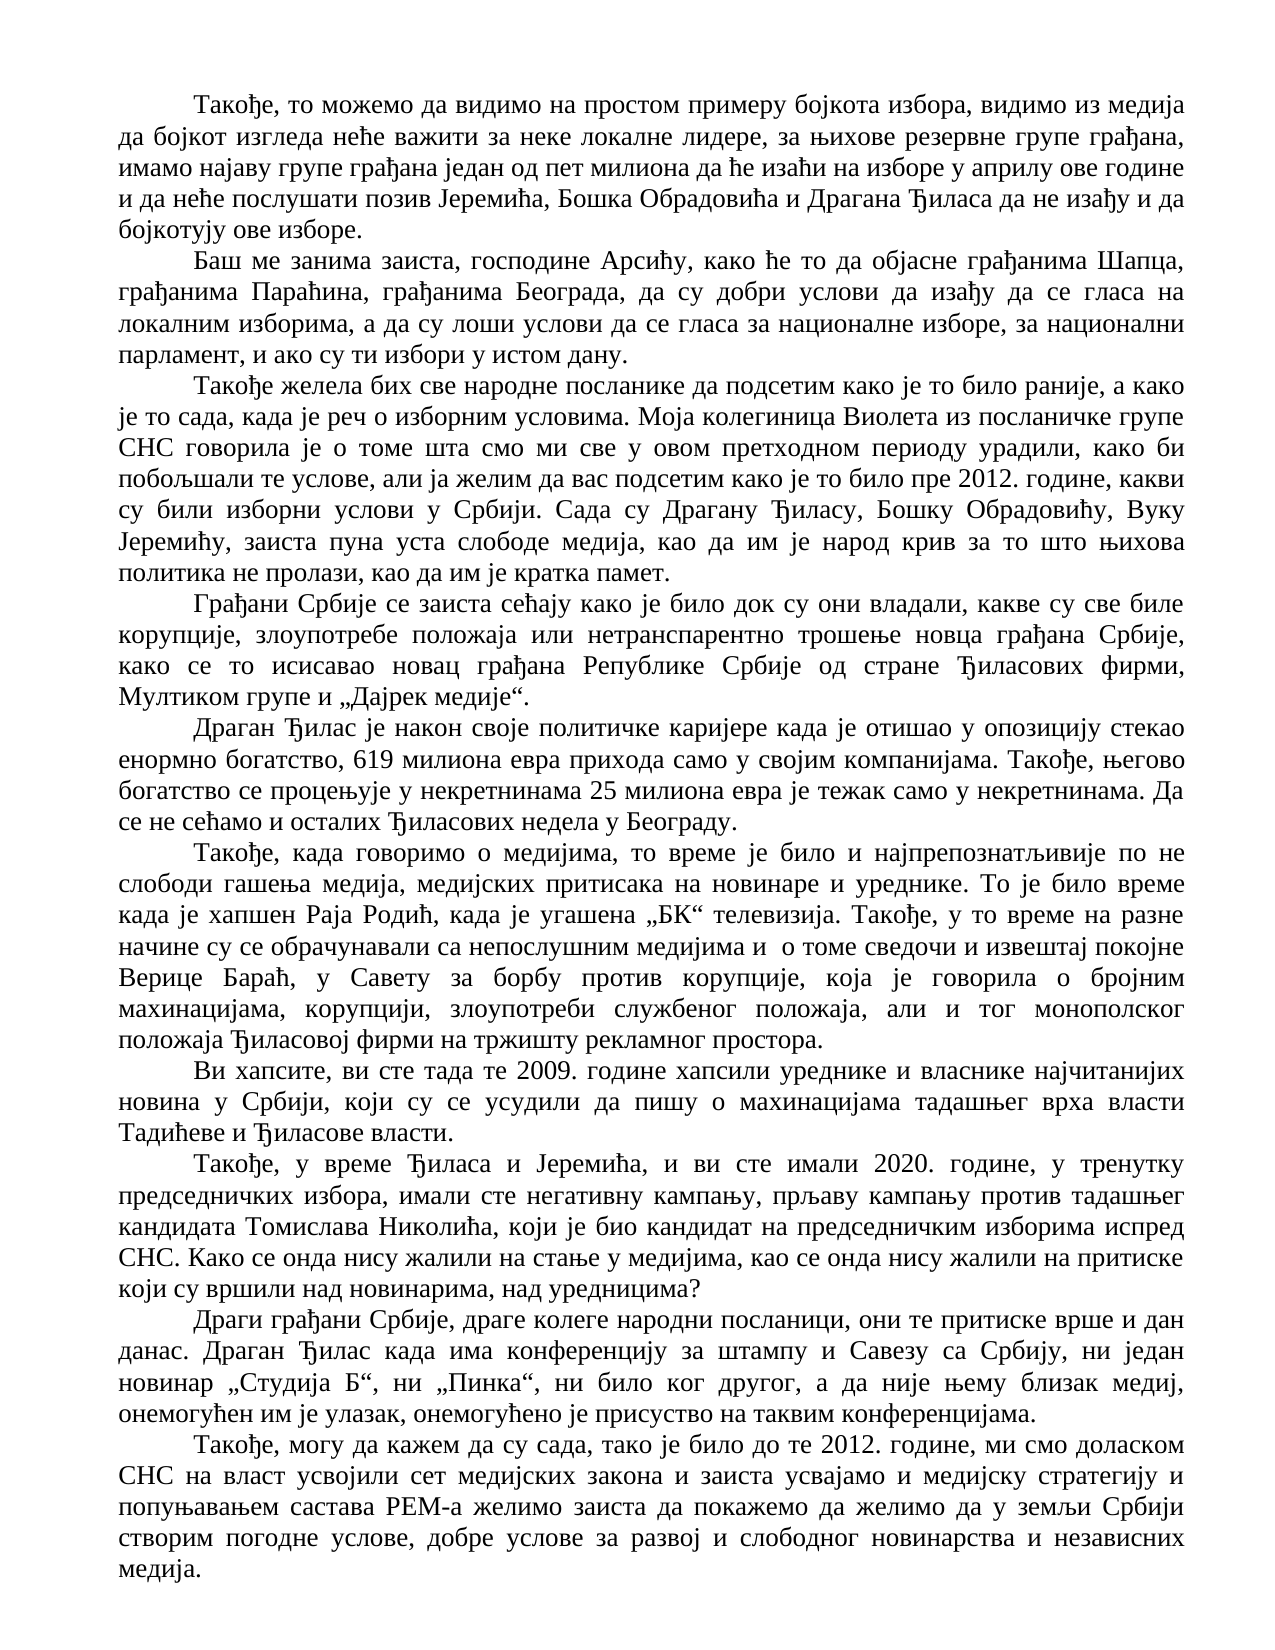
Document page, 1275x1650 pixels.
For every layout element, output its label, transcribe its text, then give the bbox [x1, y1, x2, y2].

text Драги грађани Србије, драге колеге народни посланици, они те притиске врше и дан данас. Драган Ђилас када има конференцију за штампу и Савезу са Србију, ни један новинар „Студија Б“, ни „Пинка“, ни било ког другог, а да није њему близак медиј, онемогућен им је улазак, онемогућено је присуство на таквим конференцијама. [118, 1303, 1186, 1428]
text Такође желела бих све народне посланике да подсетим како је то било раније, а како је то сада, када је реч о изборним условима. Моја колегиница Виолета из посланичке групе СНС говорила је о томе шта смо ми све у овом претходном периоду урадили, како би побољшали те услове, али ја желим да вас подсетим како је то било пре 2012. године, какви су били изборни услови у Србији. Сада су Драгану Ђиласу, Бошку Обрадовићу, Вуку Јеремићу, заиста пуна уста слободе медија, као да им је народ крив за то што њихова политика не пролази, као да им је кратка памет. [118, 369, 1186, 587]
text Такође, могу да кажем да су сада, тако је било до те 2012. године, ми смо доласком СНС на власт усвојили сет медијских закона и заиста усвајамо и медијску стратегију и попуњавањем састава РЕМ-а желимо заиста да покажемо да желимо да у земљи Србији створим погодне услове, добре услове за развој и слободног новинарства и независних медија. [118, 1428, 1186, 1584]
text Грађани Србије се заиста сећају како је било док су они владали, какве су све биле корупције, злоупотребе положаја или нетранспарентно трошење новца грађана Србије, како се то исисавао новац грађана Републике Србије од стране Ђиласових фирми, Мултиком групе и „Дајрек медије“. [118, 587, 1186, 712]
text Такође, у време Ђиласа и Јеремића, и ви сте имали 2020. године, у тренутку председничких избора, имали сте негативну кампању, прљаву кампању против тадашњег кандидата Томислава Николића, који је био кандидат на председничким изборима испред СНС. Како се онда нису жалили на стање у медијима, као се онда нису жалили на притиске који су вршили над новинарима, над уредницима? [118, 1148, 1186, 1303]
text Баш ме занима заиста, господине Арсићу, како ће то да објасне грађанима Шапца, грађанима Параћина, грађанима Београда, да су добри услови да изађу да се гласа на локалним изборима, а да су лоши услови да се гласа за националне изборе, за национални парламент, и ако су ти избори у истом дану. [118, 244, 1186, 369]
text Ви хапсите, ви сте тада те 2009. године хапсили уреднике и власнике најчитанијих новина у Србији, који су се усудили да пишу о махинацијама тадашњег врха власти Тадићеве и Ђиласове власти. [118, 1054, 1186, 1148]
text Такође, када говоримо о медијима, то време је било и најпрепознатљивије по не слободи гашења медија, медијских притисака на новинаре и уреднике. То је било време када је хапшен Раја Родић, када је угашена „БК“ телевизија. Такође, у то време на разне начине су се обрачунавали са непослушним медијима и о томе сведочи и извештај покојне Верице Бараћ, у Савету за борбу против корупције, која је говорила о бројним махинацијама, корупцији, злоупотреби службеног положаја, али и тог монополског положаја Ђиласовој фирми на тржишту рекламног простора. [118, 836, 1186, 1054]
text Такође, то можемо да видимо на простом примеру бојкота избора, видимо из медија да бојкот изгледа неће важити за неке локалне лидере, за њихове резервне групе грађана, имамо најаву групе грађана један од пет милиона да ће изаћи на изборе у априлу ове године и да неће послушати позив Јеремића, Бошка Обрадовића и Драгана Ђиласа да не изађу и да бојкотују ове изборе. [118, 89, 1186, 244]
text Драган Ђилас је након своје политичке каријере када је отишао у опозицију стекао енормно богатство, 619 милиона евра прихода само у својим компанијама. Такође, његово богатство се процењује у некретнинама 25 милиона евра је тежак само у некретнинама. Да се не сећамо и осталих Ђиласових недела у Београду. [118, 712, 1186, 836]
